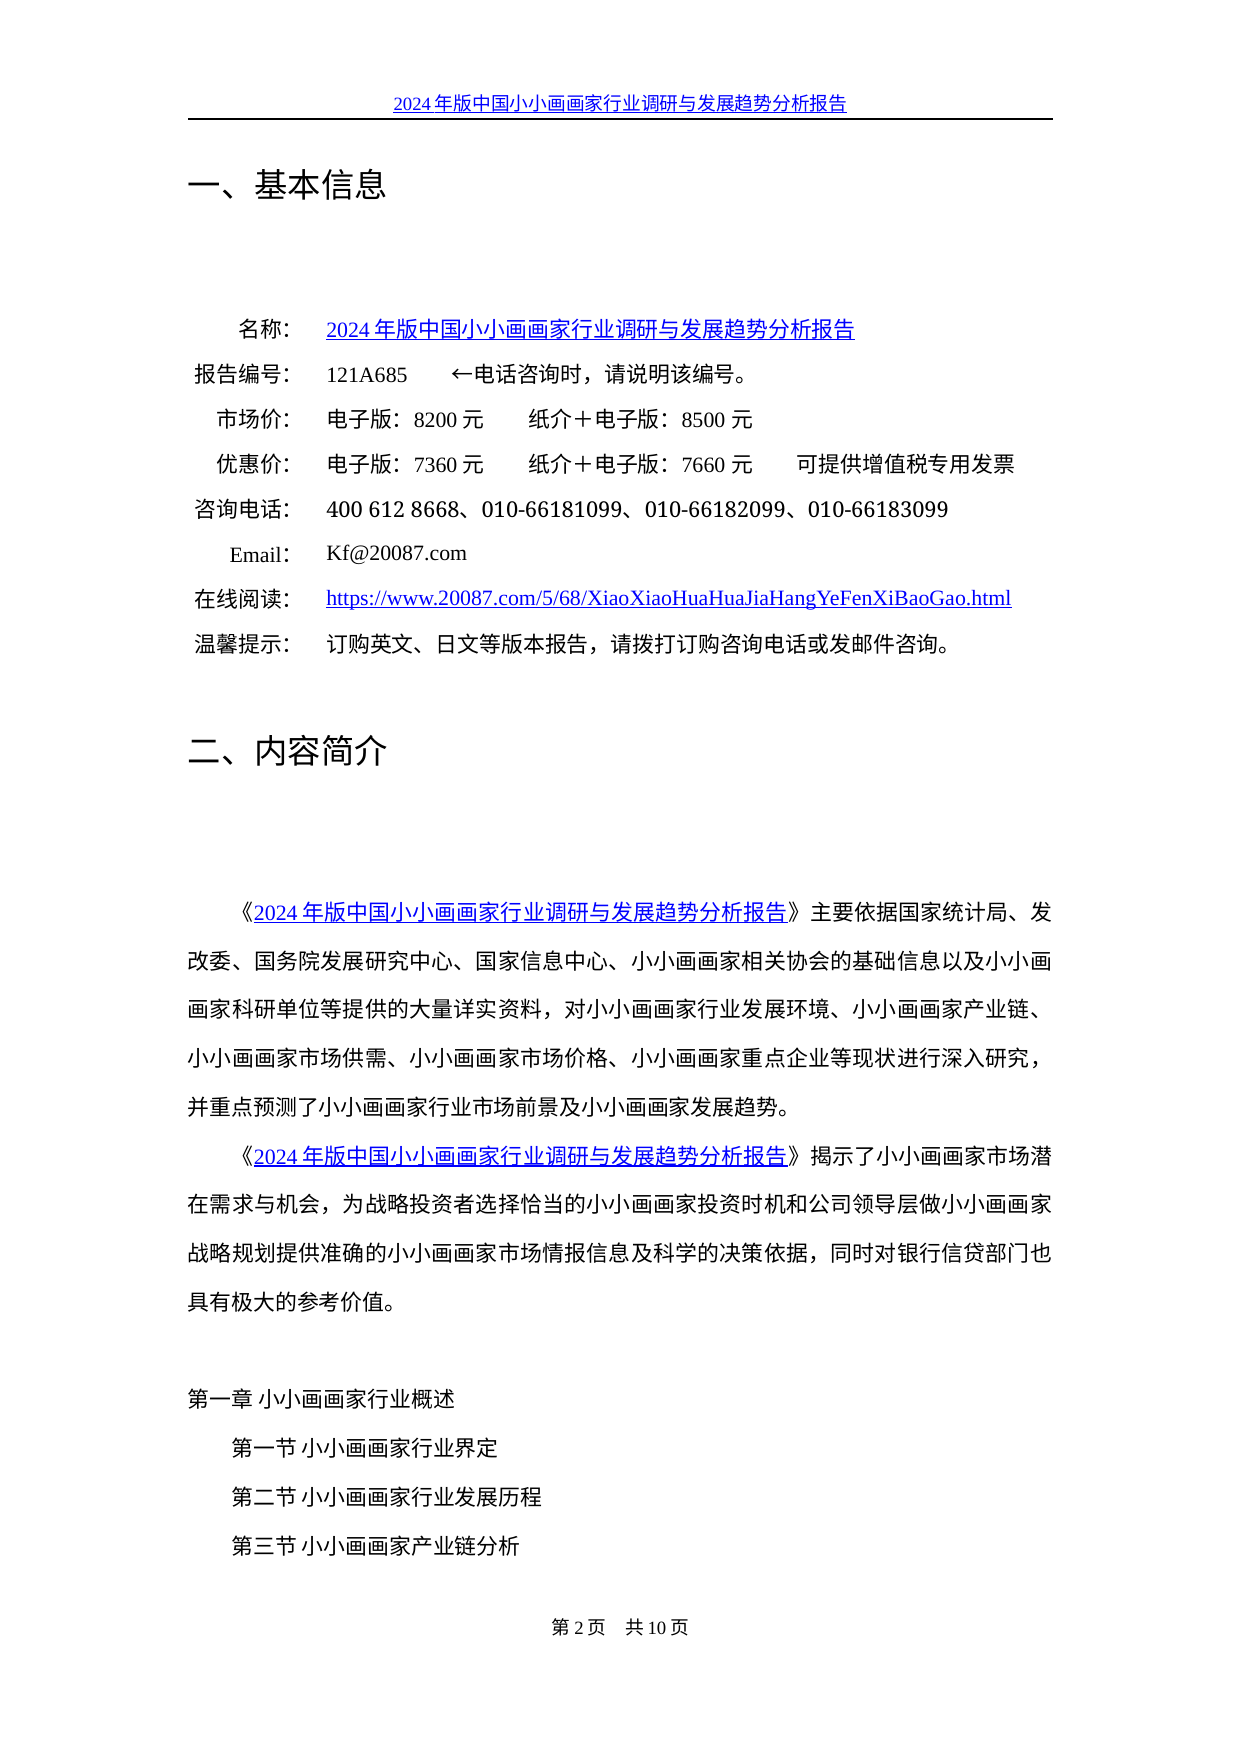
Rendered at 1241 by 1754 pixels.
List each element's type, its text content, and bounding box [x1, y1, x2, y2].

table_cell 电子版：8200 元 纸介＋电子版：8500 元 [315, 402, 1073, 447]
table_header 2024年版中国小小画画家行业调研与发展趋势分析报告 [315, 312, 1073, 357]
table_cell 咨询电话： [167, 492, 315, 537]
title 二、内容简介 [187, 717, 1053, 782]
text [187, 894, 1053, 1561]
table_cell 121A685 ←电话咨询时，请说明该编号。 [315, 357, 1073, 402]
table_cell 400 612 8668、010-66181099、010-66182099、010-66183099 [315, 492, 1073, 537]
table_header 名称： [167, 312, 315, 357]
table_cell 订购英文、日文等版本报告，请拨打订购咨询电话或发邮件咨询。 [315, 627, 1073, 672]
table_cell 温馨提示： [167, 627, 315, 672]
table_cell Email： [167, 537, 315, 582]
table_cell 电子版：7360 元 纸介＋电子版：7660 元 可提供增值税专用发票 [315, 447, 1073, 492]
table_cell 在线阅读： [167, 582, 315, 627]
table_cell Kf@20087.com [315, 537, 1073, 582]
table_cell 优惠价： [167, 447, 315, 492]
table_cell 市场价： [167, 402, 315, 447]
title 一、基本信息 [187, 150, 1053, 215]
table_cell 报告编号： [167, 357, 315, 402]
table_cell [315, 582, 1073, 627]
